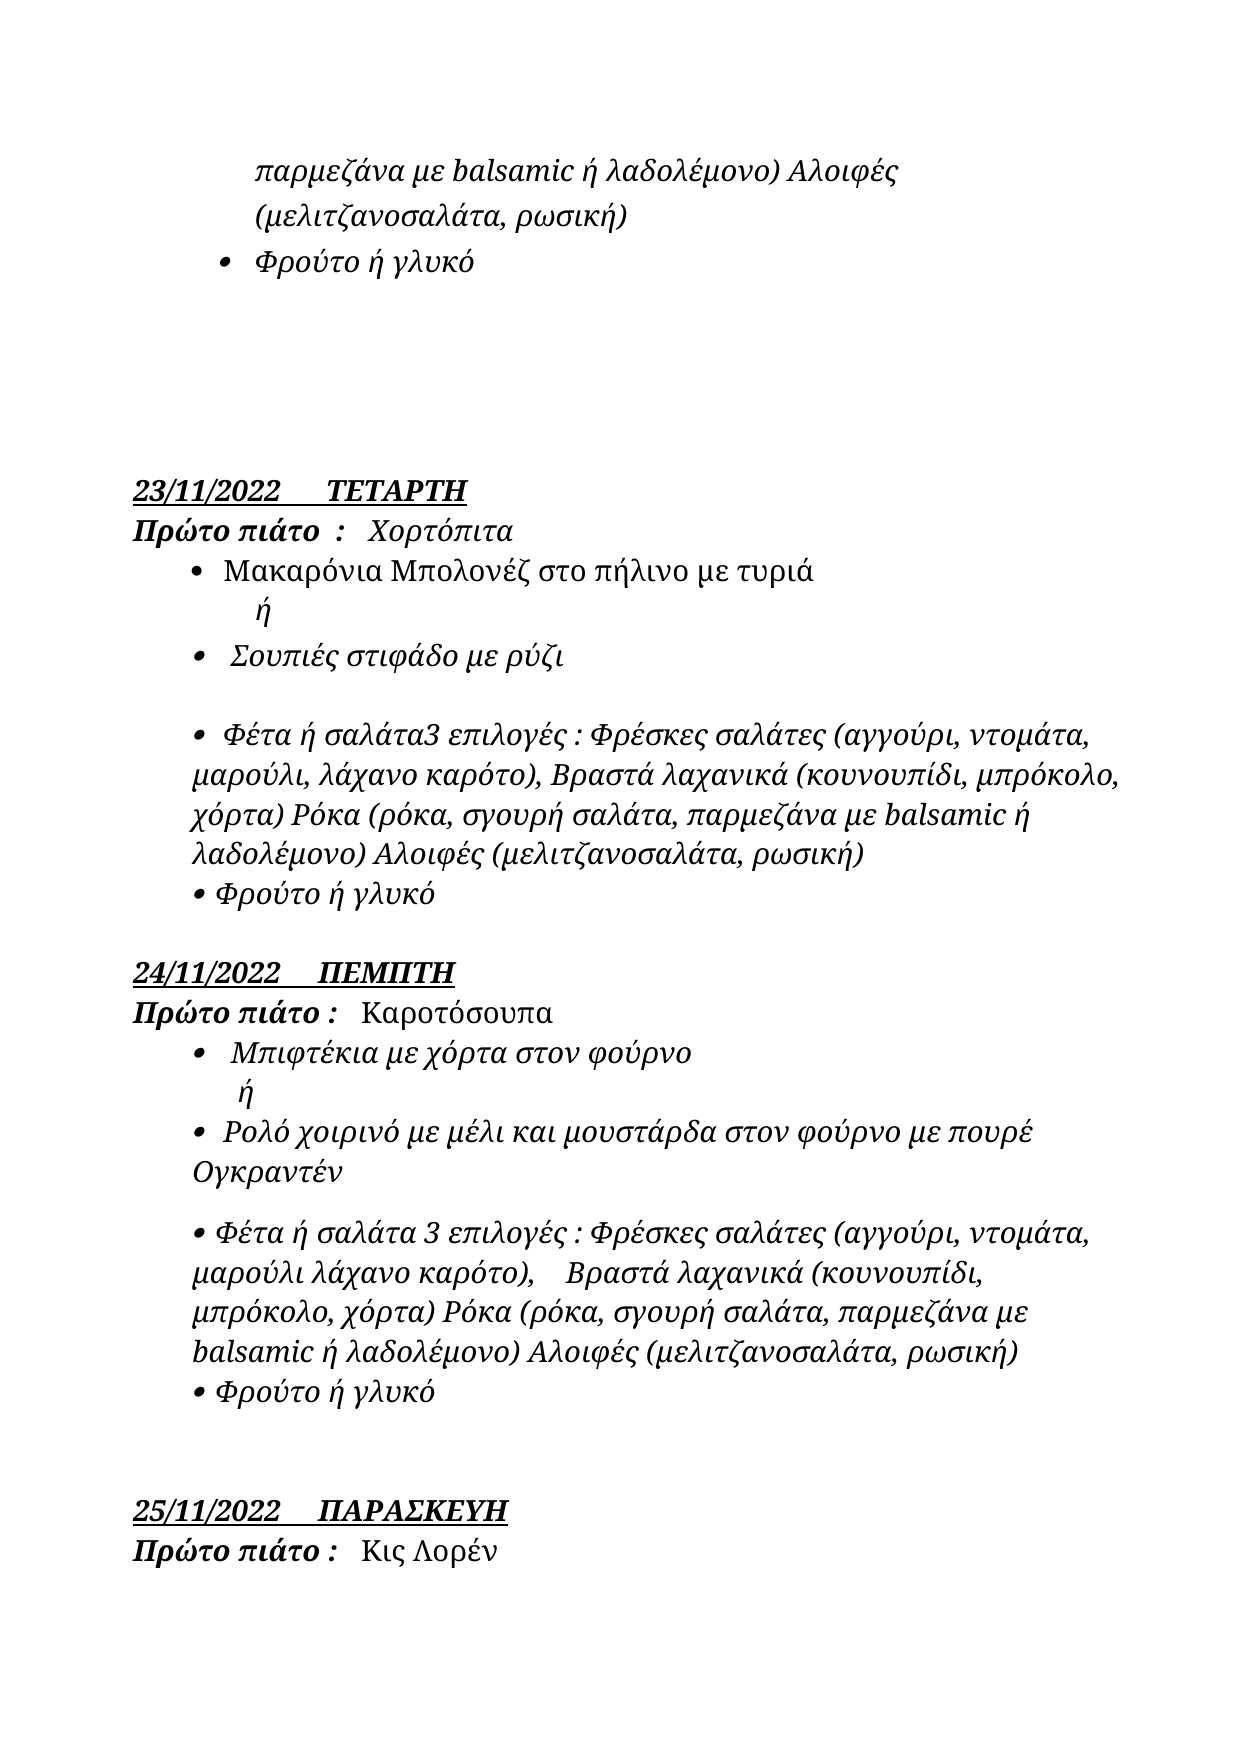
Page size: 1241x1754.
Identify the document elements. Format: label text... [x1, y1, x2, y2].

text Πρώτο πιάτο : Χορτόπιτα [133, 510, 1122, 550]
text 24/11/2022 ΠΕΜΠΤΗ [133, 953, 1122, 992]
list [217, 150, 1122, 235]
list Φρούτο ή γλυκό [217, 241, 1122, 281]
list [192, 1212, 1122, 1371]
text Πρώτο πιάτο : Κις Λορέν [133, 1530, 1122, 1569]
text Πρώτο πιάτο : Καροτόσουπα [133, 992, 1122, 1032]
text 23/11/2022 ΤΕΤΑΡΤΗ [133, 470, 1122, 510]
text ή [255, 589, 1122, 629]
list Σουπιές στιφάδο με ρύζι [192, 635, 1122, 675]
list Μπιφτέκια με χόρτα στον φούρνο [192, 1032, 1122, 1072]
list Μακαρόνια Μπολονέζ στο πήλινο με τυριά [192, 550, 1122, 589]
text 25/11/2022 ΠΑΡΑΣΚΕΥΗ [133, 1490, 1122, 1530]
list Φρούτο ή γλυκό [192, 873, 1122, 913]
text ή [192, 1072, 1122, 1111]
list Ρολό χοιρινό με μέλι και μουστάρδα στον φούρνο με πουρέ Ογκραντέν [192, 1111, 1122, 1191]
list Φρούτο ή γλυκό [192, 1371, 1122, 1411]
